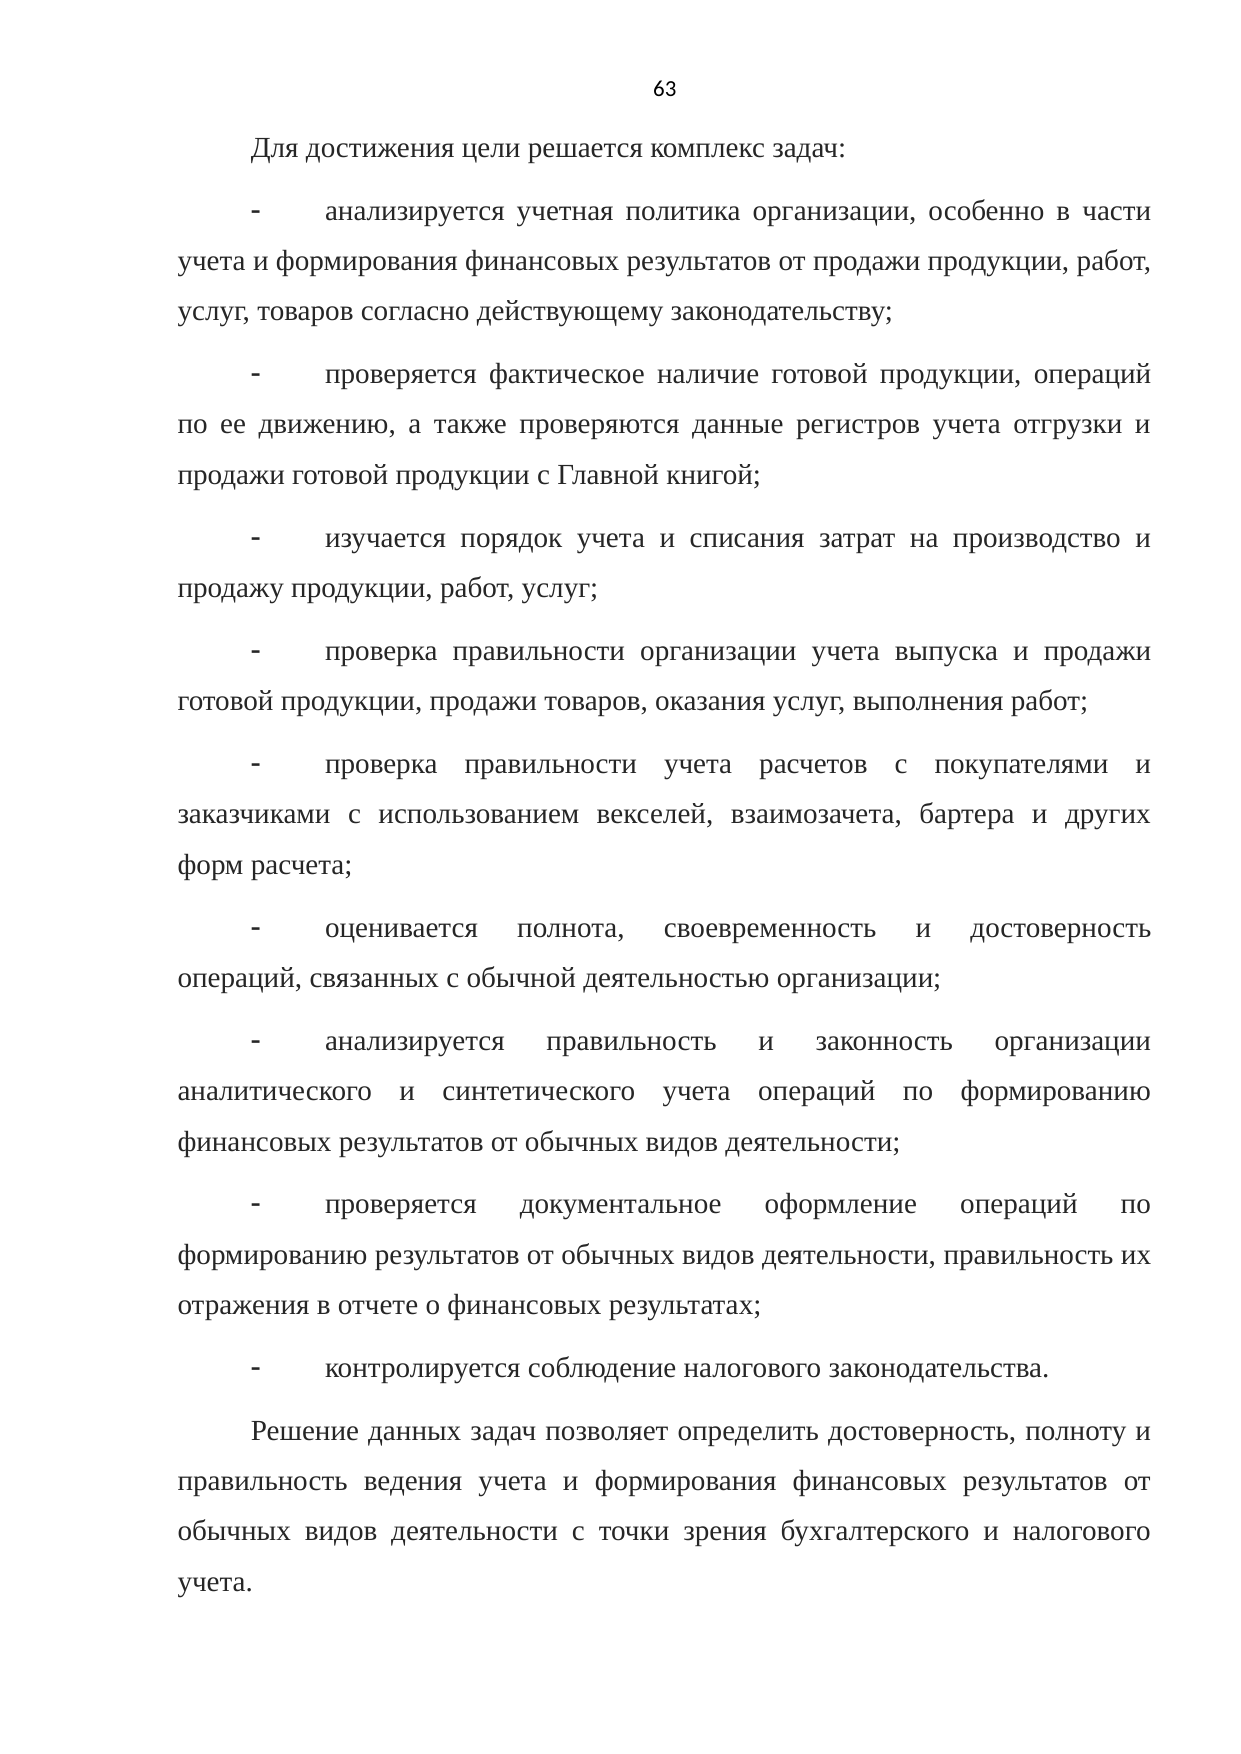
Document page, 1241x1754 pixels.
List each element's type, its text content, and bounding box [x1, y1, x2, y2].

text Решение данных задач позволяет определить достоверность, полноту и правильность ведения учета и формирования финансовых результатов от обычных видов деятельности с точки зрения бухгалтерского и налогового учета. [177, 1413, 1152, 1597]
list анализируется правильность и законность организации аналитического и синтетического учета операций по формированию финансовых результатов от обычных видов деятельности; [177, 1023, 1152, 1157]
list проверка правильности организации учета выпуска и продажи готовой продукции, продажи товаров, оказания услуг, выполнения работ; [177, 633, 1152, 717]
list изучается порядок учета и списания затрат на производство и продажу продукции, работ, услуг; [177, 520, 1152, 604]
list проверяется фактическое наличие готовой продукции, операций по ее движению, а также проверяются данные регистров учета отгрузки и продажи готовой продукции с Главной книгой; [177, 356, 1152, 490]
list проверяется документальное оформление операций по формированию результатов от обычных видов деятельности, правильность их отражения в отчете о финансовых результатах; [177, 1186, 1152, 1321]
list проверка правильности учета расчетов с покупателями и заказчиками с использованием векселей, взаимозачета, бартера и других форм расчета; [177, 746, 1152, 880]
list контролируется соблюдение налогового законодательства. [177, 1350, 1152, 1384]
list анализируется учетная политика организации, особенно в части учета и формирования финансовых результатов от продажи продукции, работ, услуг, товаров согласно действующему законодательству; [177, 193, 1152, 327]
list оценивается полнота, своевременность и достоверность операций, связанных с обычной деятельностью организации; [177, 910, 1152, 994]
text Для достижения цели решается комплекс задач: [177, 130, 1152, 163]
